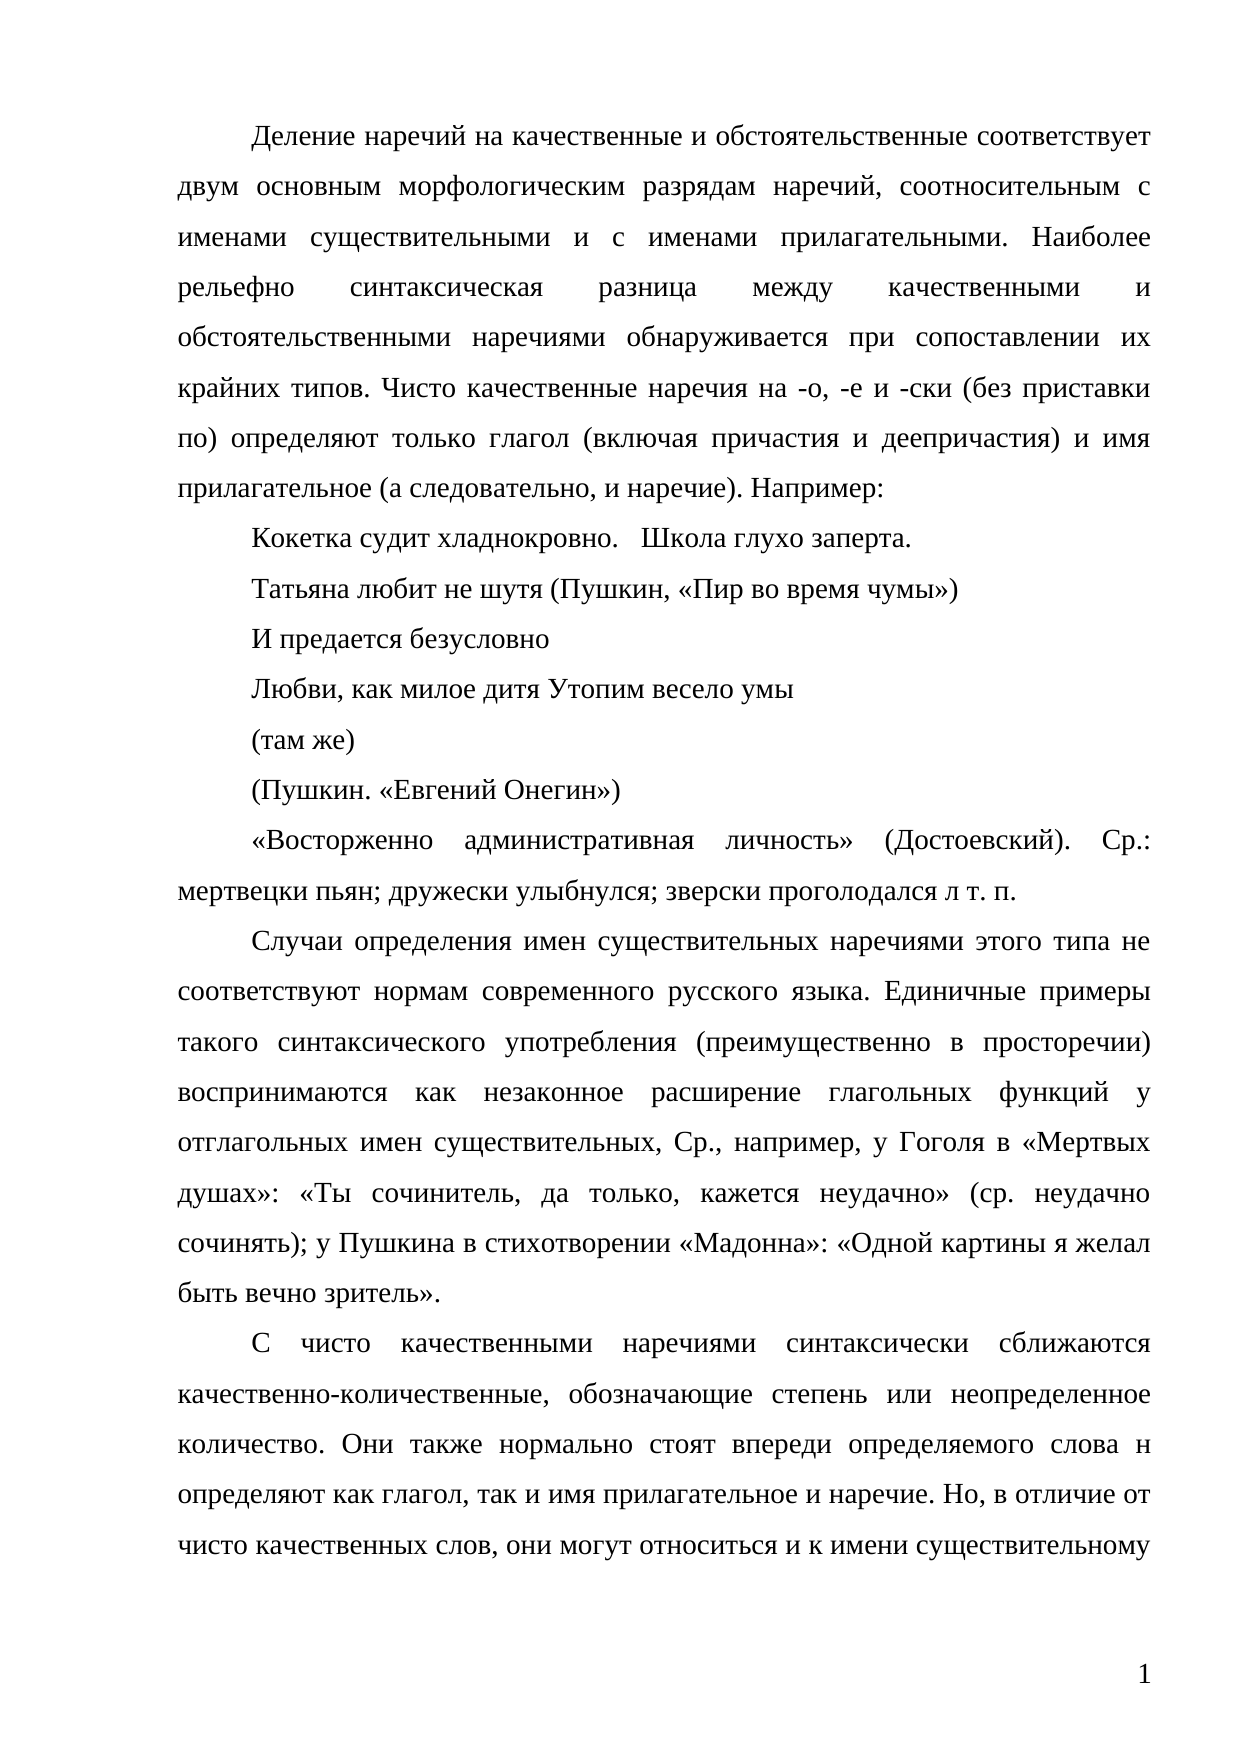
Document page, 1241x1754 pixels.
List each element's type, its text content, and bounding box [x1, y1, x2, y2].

text «Восторженно административная личность» (Достоевский). Ср.: мертвецки пьян; дружески улыбнулся; зверски проголодался л т. п. [177, 822, 1152, 906]
text Случаи определения имен существительных наречиями этого типа не соответствуют нормам современного русского языка. Единичные примеры такого синтаксического употребления (преимущественно в просторечии) воспринимаются как незаконное расширение глагольных функций у отглагольных имен существительных, Ср., например, у Гоголя в «Мертвых душах»: «Ты сочинитель, да только, кажется неудачно» (ср. неудачно сочинять); у Пушкина в стихотворении «Мадонна»: «Одной картины я желал быть вечно зритель». [177, 923, 1152, 1309]
text Татьяна любит не шутя (Пушкин, «Пир во время чумы») [177, 571, 1152, 604]
text (там же) [177, 722, 1152, 755]
text (Пушкин. «Евгений Онегин») [177, 772, 1152, 806]
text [177, 1326, 1152, 1560]
text Кокетка судит хладнокровно. Школа глухо заперта. [177, 521, 1152, 554]
text Деление наречий на качественные и обстоятельственные соответствует двум основным морфологическим разрядам наречий, соотносительным с именами существительными и с именами прилагательными. Наиболее рельефно синтаксическая разница между качественными и обстоятельственными наречиями обнаруживается при сопоставлении их крайних типов. Чисто качественные наречия на -о, -е и -ски (без приставки по) определяют только глагол (включая причастия и деепричастия) и имя прилагательное (а следовательно, и наречие). Например: [177, 118, 1152, 504]
text Любви, как милое дитя Утопим весело умы [177, 672, 1152, 705]
text И предается безусловно [177, 621, 1152, 655]
